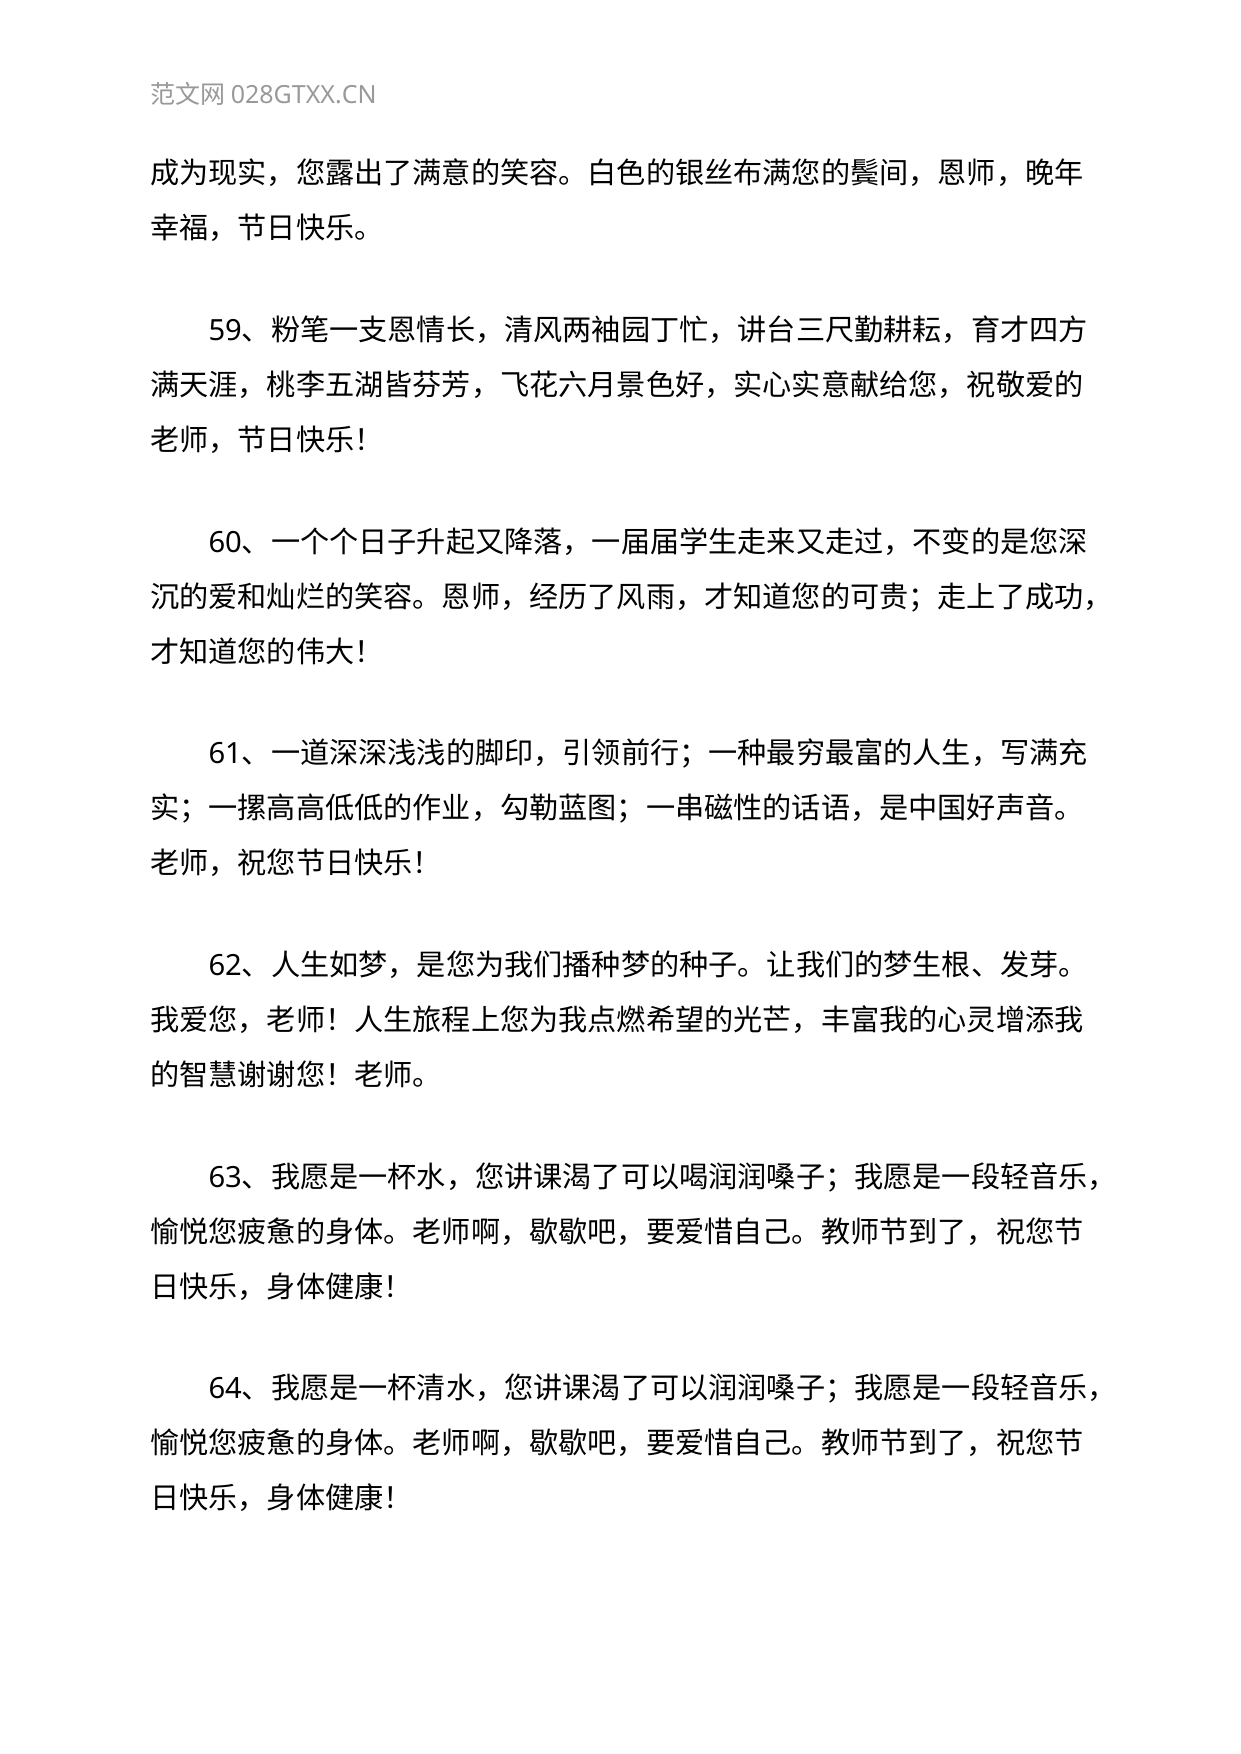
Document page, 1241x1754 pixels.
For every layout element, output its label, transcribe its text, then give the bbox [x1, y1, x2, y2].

text 60、一个个日子升起又降落，一届届学生走来又走过，不变的是您深沉的爱和灿烂的笑容。恩师，经历了风雨，才知道您的可贵；走上了成功，才知道您的伟大！ [150, 518, 1090, 671]
text 64、我愿是一杯清水，您讲课渴了可以润润嗓子；我愿是一段轻音乐，愉悦您疲惫的身体。老师啊，歇歇吧，要爱惜自己。教师节到了，祝您节日快乐，身体健康！ [150, 1365, 1090, 1517]
text 61、一道深深浅浅的脚印，引领前行；一种最穷最富的人生，写满充实；一摞高高低低的作业，勾勒蓝图；一串磁性的话语，是中国好声音。老师，祝您节日快乐！ [150, 730, 1090, 882]
text 63、我愿是一杯水，您讲课渴了可以喝润润嗓子；我愿是一段轻音乐，愉悦您疲惫的身体。老师啊，歇歇吧，要爱惜自己。教师节到了，祝您节日快乐，身体健康！ [150, 1153, 1090, 1306]
text 62、人生如梦，是您为我们播种梦的种子。让我们的梦生根、发芽。我爱您，老师！人生旅程上您为我点燃希望的光芒，丰富我的心灵增添我的智慧谢谢您！老师。 [150, 942, 1090, 1094]
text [150, 150, 1090, 247]
text 59、粉笔一支恩情长，清风两袖园丁忙，讲台三尺勤耕耘，育才四方满天涯，桃李五湖皆芬芳，飞花六月景色好，实心实意献给您，祝敬爱的老师，节日快乐！ [150, 307, 1090, 459]
